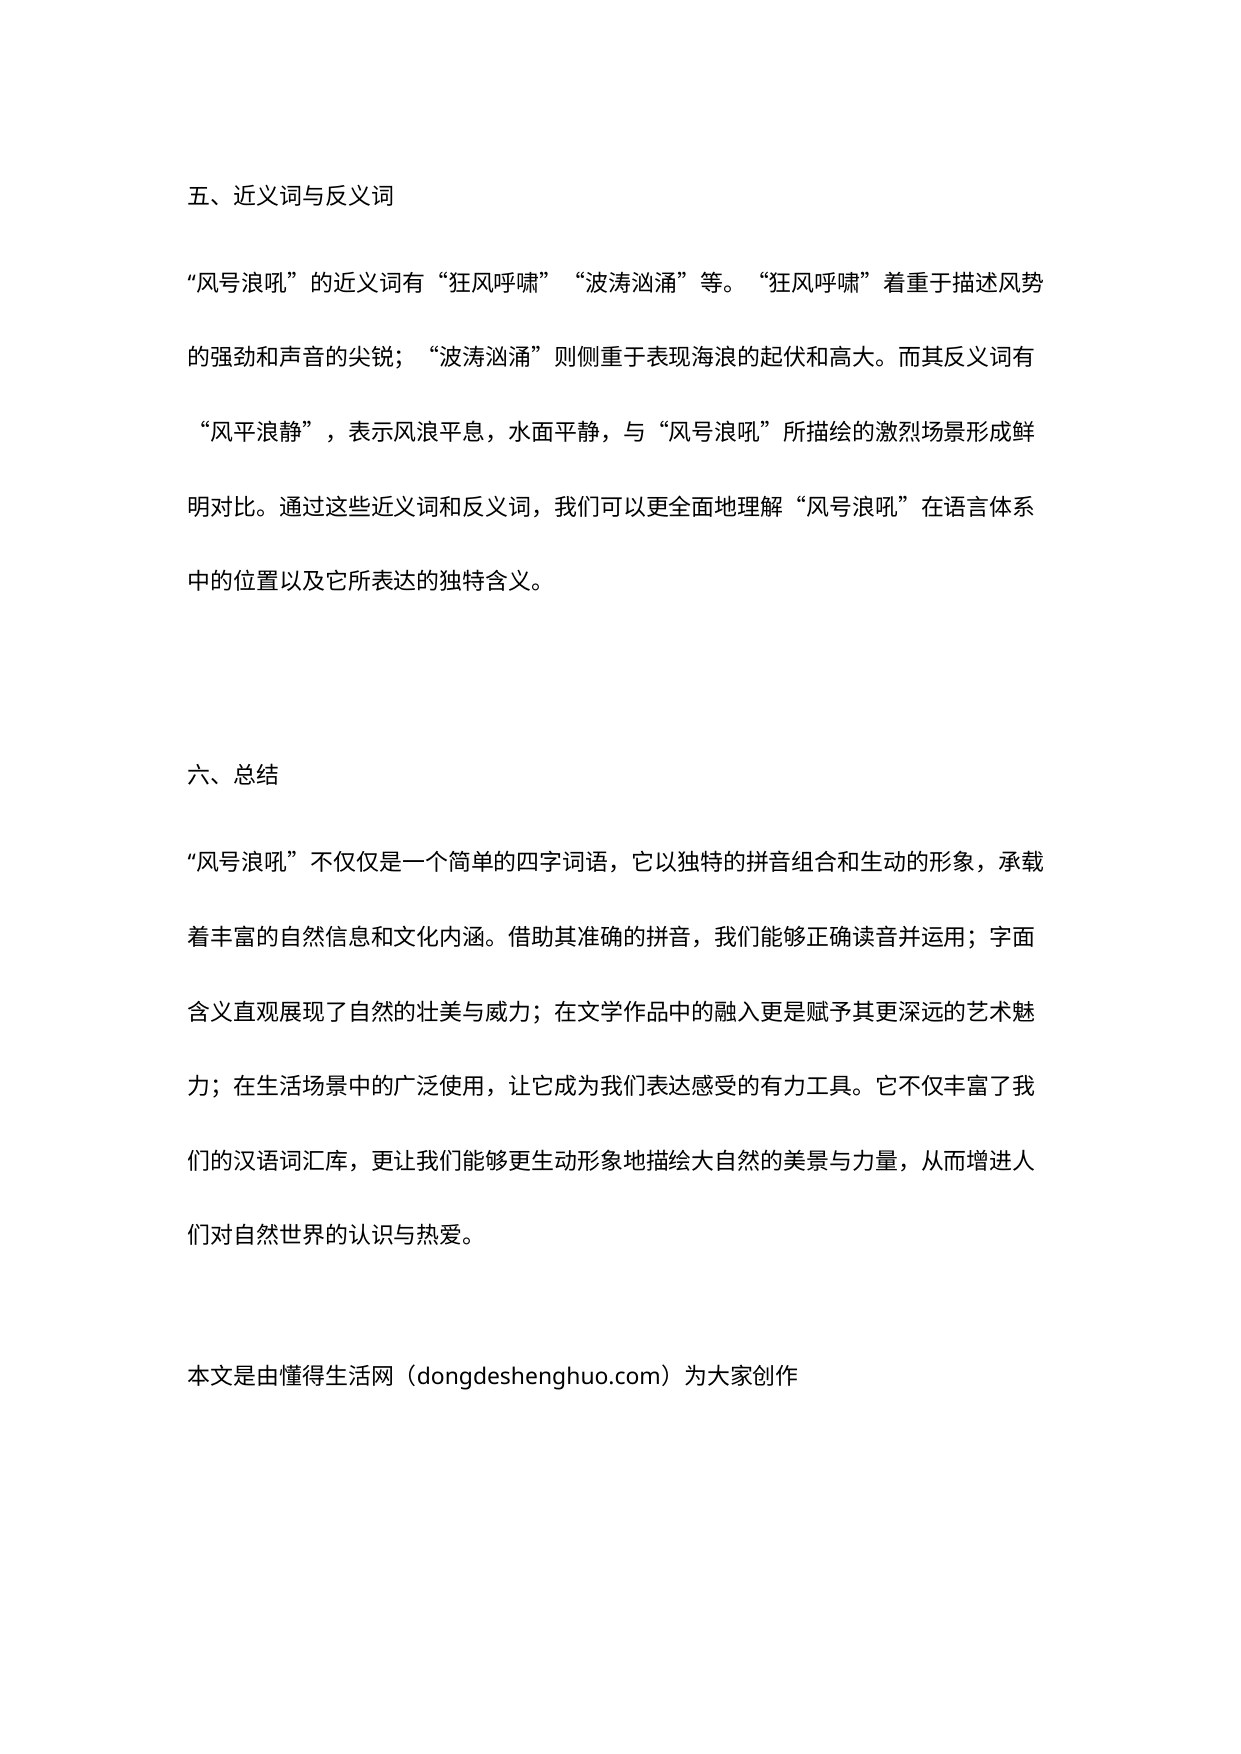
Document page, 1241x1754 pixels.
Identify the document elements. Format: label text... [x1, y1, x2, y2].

text 五、近义词与反义词 [187, 162, 1053, 227]
text 六、总结 [187, 742, 1053, 807]
text 本文是由懂得生活网（dongdeshenghuo.com）为大家创作 [187, 1342, 1053, 1407]
text “风号浪吼”不仅仅是一个简单的四字词语，它以独特的拼音组合和生动的形象，承载着丰富的自然信息和文化内涵。借助其准确的拼音，我们能够正确读音并运用；字面含义直观展现了自然的壮美与威力；在文学作品中的融入更是赋予其更深远的艺术魅力；在生活场景中的广泛使用，让它成为我们表达感受的有力工具。它不仅丰富了我们的汉语词汇库，更让我们能够更生动形象地描绘大自然的美景与力量，从而增进人们对自然世界的认识与热爱。 [187, 828, 1053, 1267]
text “风号浪吼”的近义词有“狂风呼啸”“波涛汹涌”等。“狂风呼啸”着重于描述风势的强劲和声音的尖锐；“波涛汹涌”则侧重于表现海浪的起伏和高大。而其反义词有“风平浪静”，表示风浪平息，水面平静，与“风号浪吼”所描绘的激烈场景形成鲜明对比。通过这些近义词和反义词，我们可以更全面地理解“风号浪吼”在语言体系中的位置以及它所表达的独特含义。 [187, 248, 1053, 612]
